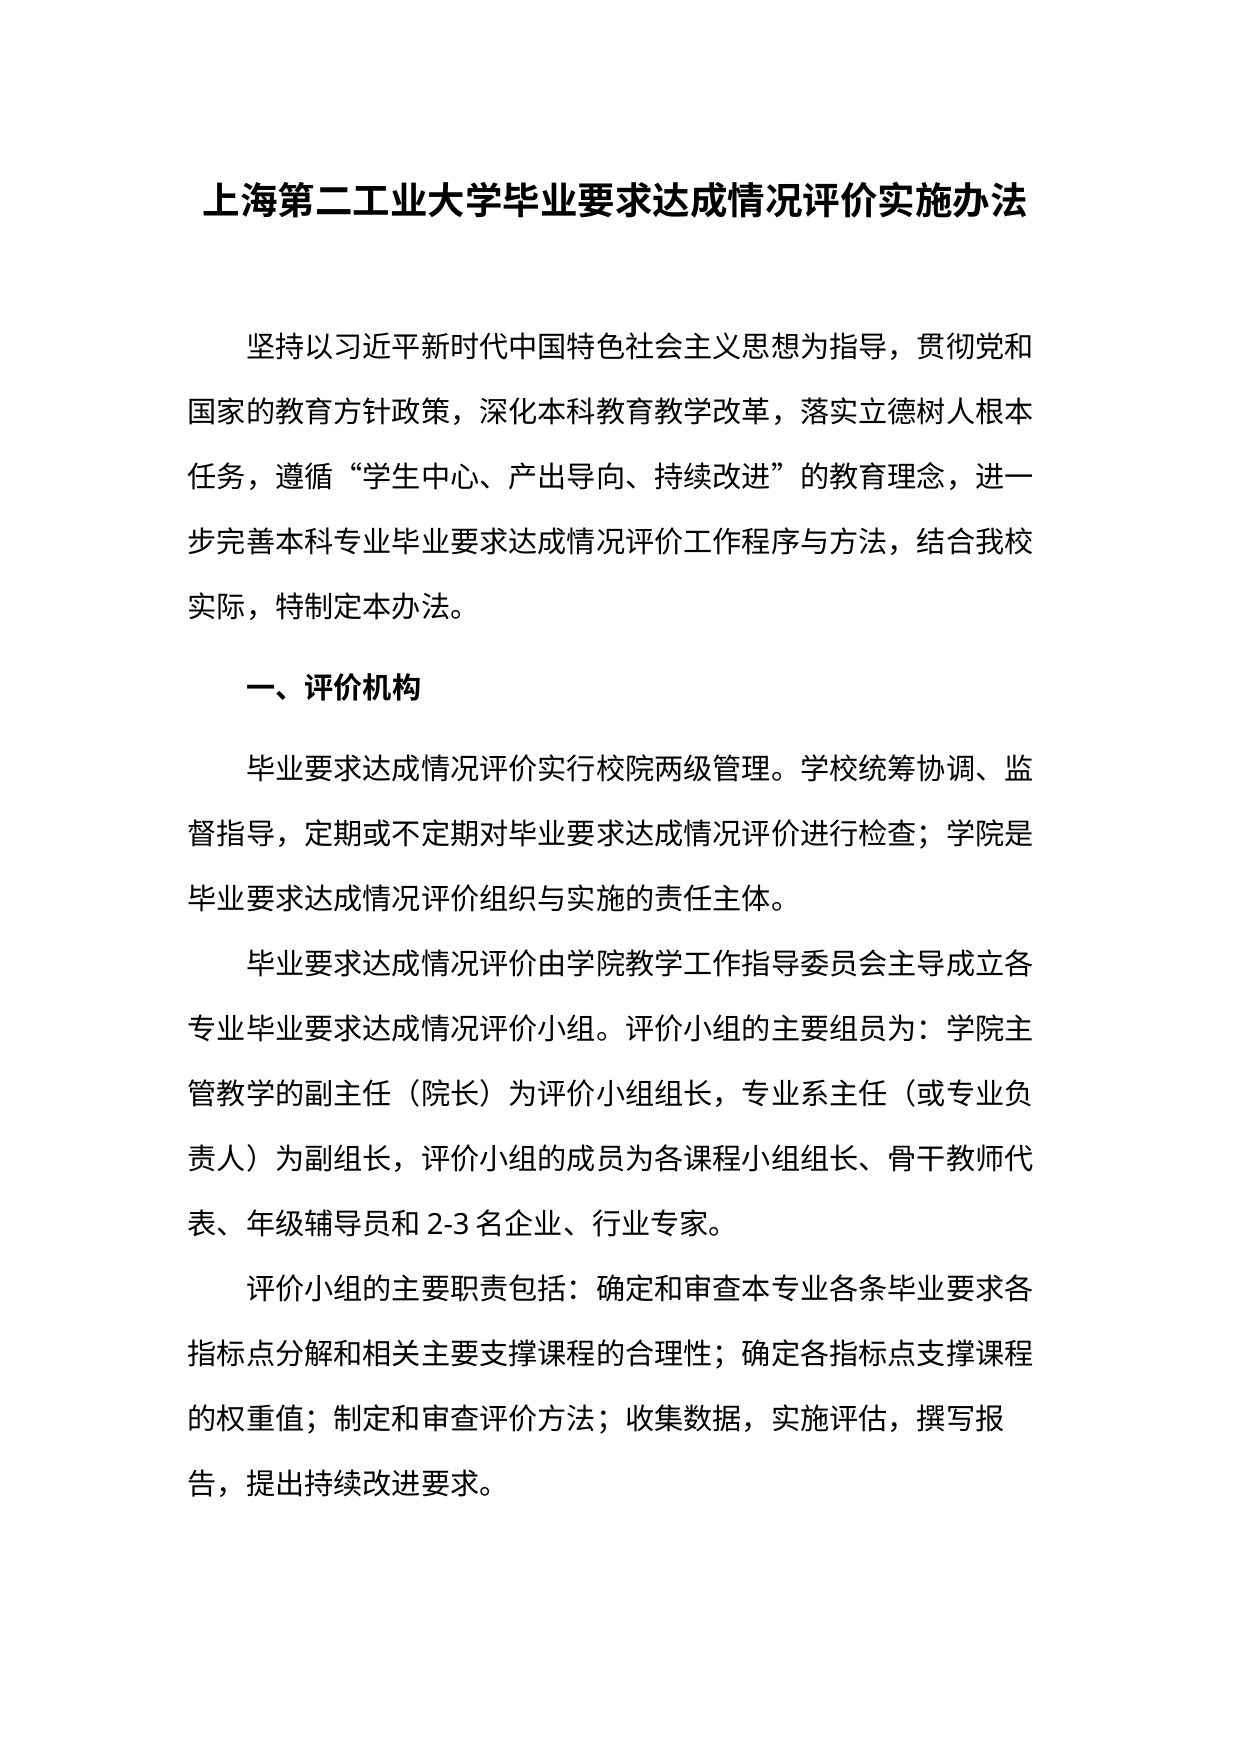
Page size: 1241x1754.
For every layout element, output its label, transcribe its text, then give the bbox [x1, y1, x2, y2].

text 一、评价机构 [187, 653, 1053, 718]
text 坚持以习近平新时代中国特色社会主义思想为指导，贯彻党和国家的教育方针政策，深化本科教育教学改革，落实立德树人根本任务，遵循“学生中心、产出导向、持续改进”的教育理念，进一步完善本科专业毕业要求达成情况评价工作程序与方法，结合我校实际，特制定本办法。 [187, 312, 1053, 637]
text 评价小组的主要职责包括：确定和审查本专业各条毕业要求各指标点分解和相关主要支撑课程的合理性；确定各指标点支撑课程的权重值；制定和审查评价方法；收集数据，实施评估，撰写报告，提出持续改进要求。 [187, 1254, 1053, 1514]
text 毕业要求达成情况评价实行校院两级管理。学校统筹协调、监督指导，定期或不定期对毕业要求达成情况评价进行检查；学院是毕业要求达成情况评价组织与实施的责任主体。 [187, 734, 1053, 929]
text 上海第二工业大学毕业要求达成情况评价实施办法 [187, 166, 1042, 231]
text 毕业要求达成情况评价由学院教学工作指导委员会主导成立各专业毕业要求达成情况评价小组。评价小组的主要组员为：学院主管教学的副主任（院长）为评价小组组长，专业系主任（或专业负责人）为副组长，评价小组的成员为各课程小组组长、骨干教师代表、年级辅导员和2-3名企业、行业专家。 [187, 929, 1053, 1254]
